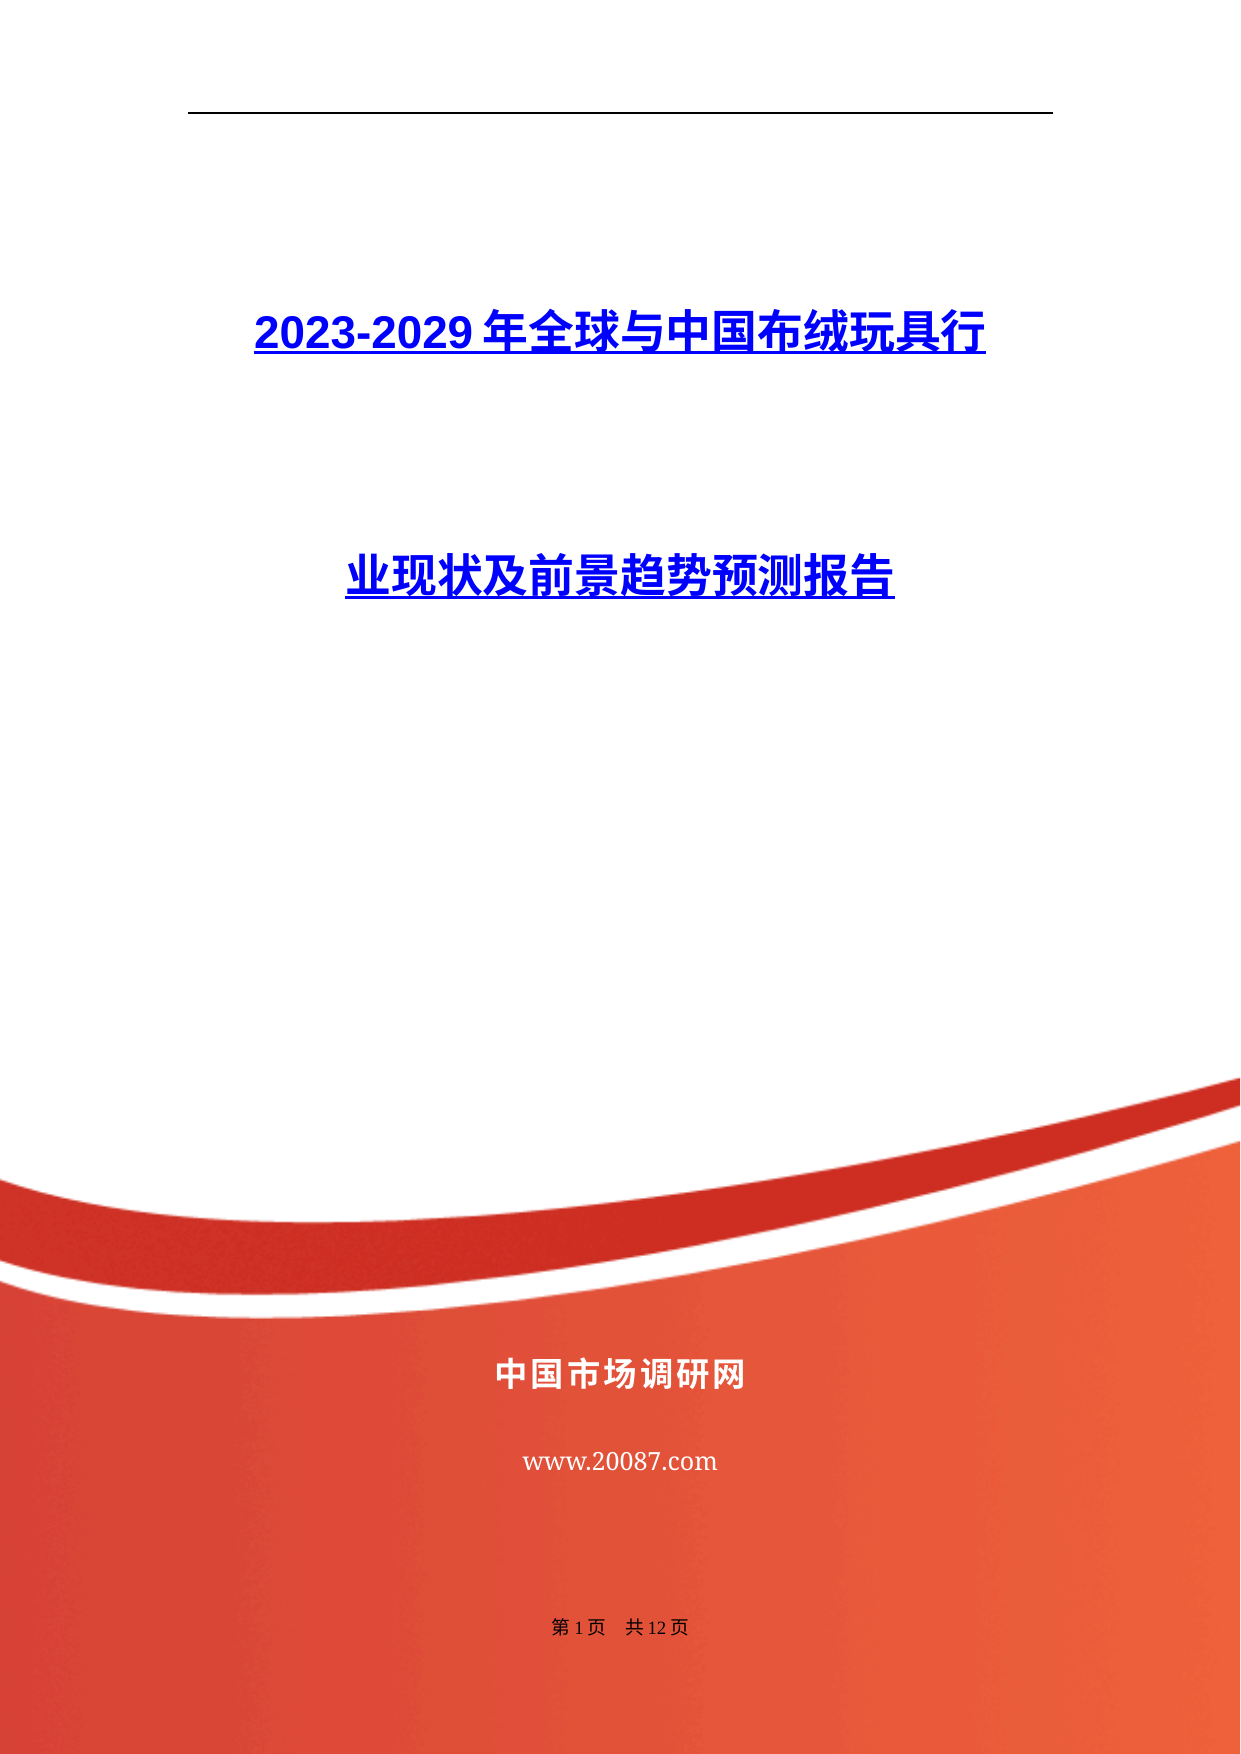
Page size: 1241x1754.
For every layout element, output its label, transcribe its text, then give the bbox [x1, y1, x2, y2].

text www.20087.com [187, 1428, 1053, 1493]
picture [0, 1006, 1241, 1754]
subtitle 中国市场调研网 [187, 1339, 1053, 1404]
table_header 2023-2029年全球与中国布绒玩具行业现状及前景趋势预测报告 [188, 207, 1053, 773]
